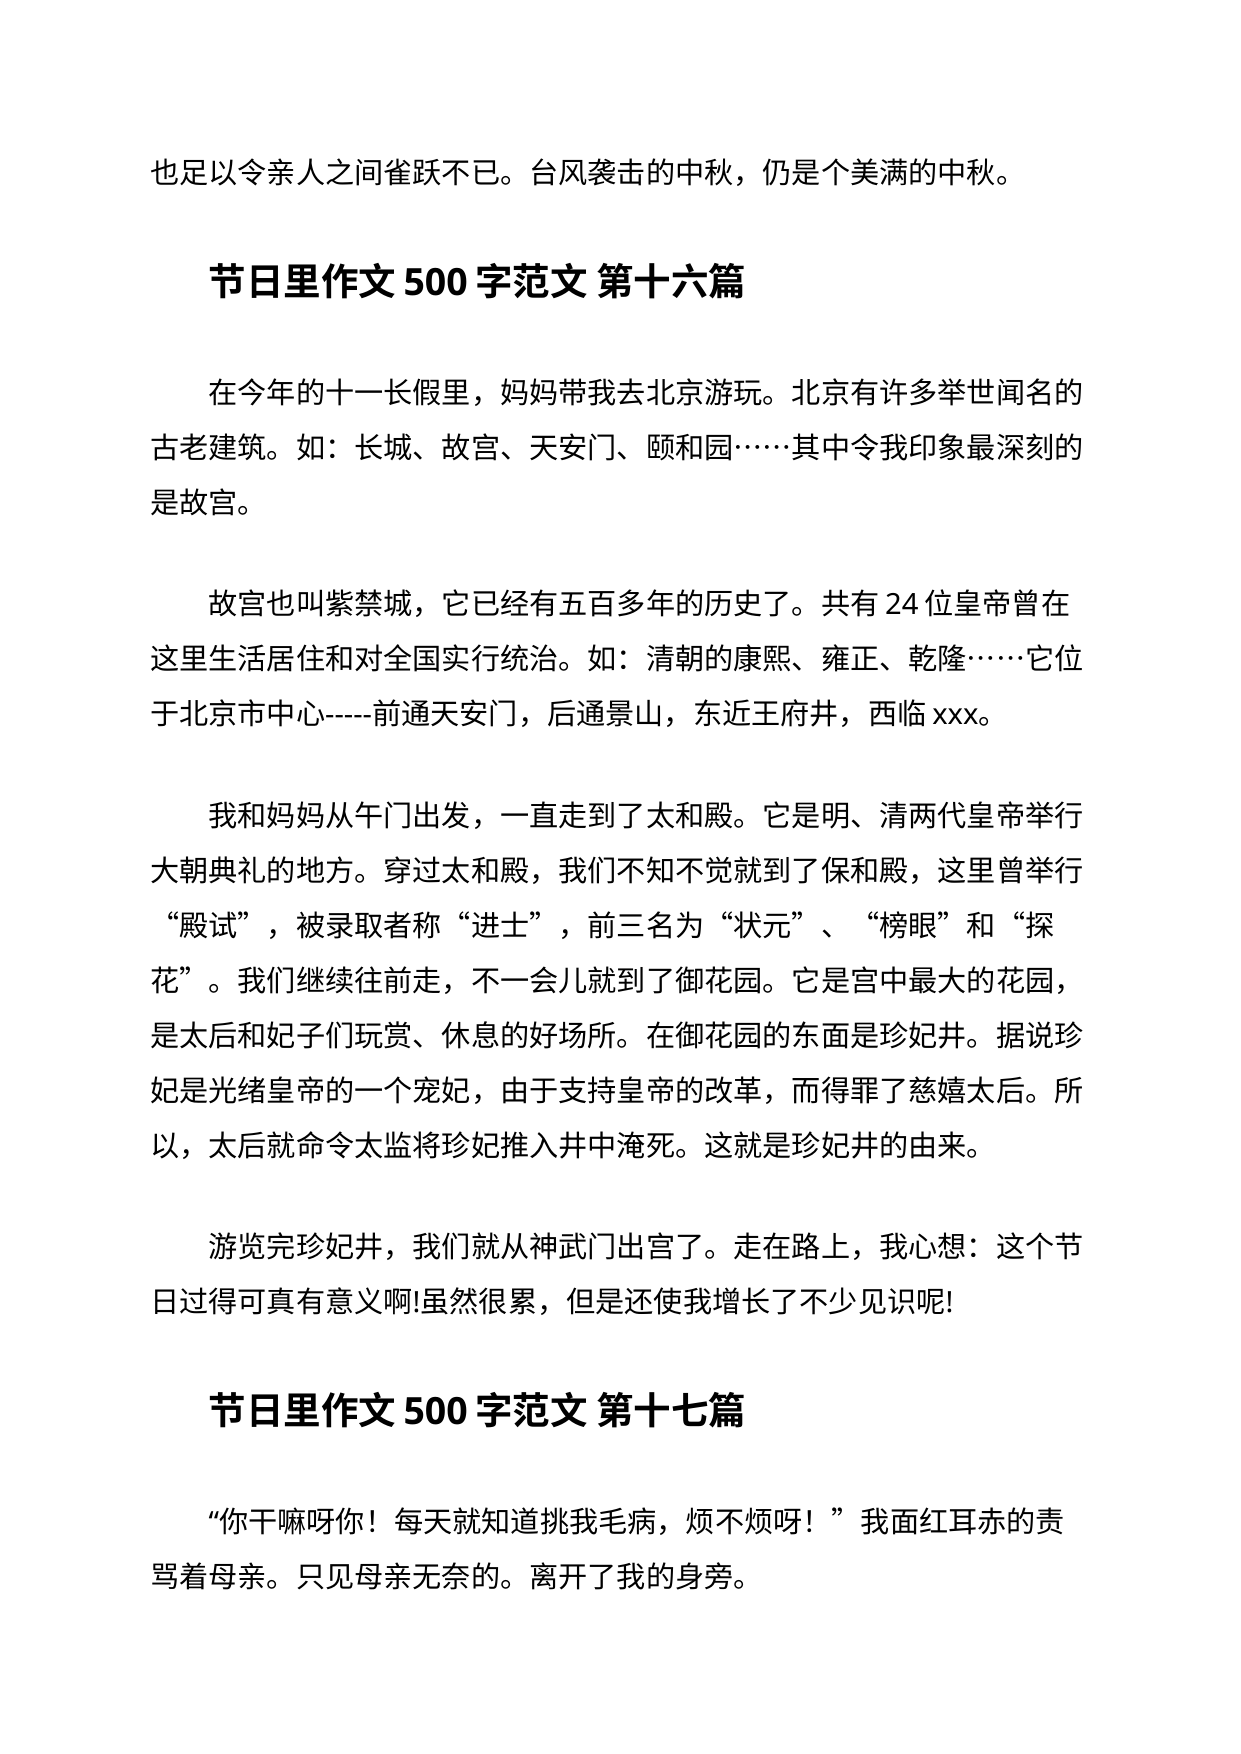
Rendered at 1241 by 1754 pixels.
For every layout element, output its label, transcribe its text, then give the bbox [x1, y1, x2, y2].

text 节日里作文500字范文 第十七篇 [150, 1381, 1090, 1435]
text 故宫也叫紫禁城，它已经有五百多年的历史了。共有24位皇帝曾在这里生活居住和对全国实行统治。如：清朝的康熙、雍正、乾隆……它位于北京市中心-----前通天安门，后通景山，东近王府井，西临xxx。 [150, 581, 1090, 733]
text “你干嘛呀你！每天就知道挑我毛病，烦不烦呀！”我面红耳赤的责骂着母亲。只见母亲无奈的。离开了我的身旁。 [150, 1498, 1090, 1596]
text 游览完珍妃井，我们就从神武门出宫了。走在路上，我心想：这个节日过得可真有意义啊!虽然很累，但是还使我增长了不少见识呢! [150, 1224, 1090, 1321]
text 节日里作文500字范文 第十六篇 [150, 252, 1090, 306]
text 我和妈妈从午门出发，一直走到了太和殿。它是明、清两代皇帝举行大朝典礼的地方。穿过太和殿，我们不知不觉就到了保和殿，这里曾举行“殿试”，被录取者称“进士”，前三名为“状元”、“榜眼”和“探花”。我们继续往前走，不一会儿就到了御花园。它是宫中最大的花园，是太后和妃子们玩赏、休息的好场所。在御花园的东面是珍妃井。据说珍妃是光绪皇帝的一个宠妃，由于支持皇帝的改革，而得罪了慈嬉太后。所以，太后就命令太监将珍妃推入井中淹死。这就是珍妃井的由来。 [150, 793, 1090, 1164]
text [150, 150, 1090, 192]
text 在今年的十一长假里，妈妈带我去北京游玩。北京有许多举世闻名的古老建筑。如：长城、故宫、天安门、颐和园……其中令我印象最深刻的是故宫。 [150, 369, 1090, 521]
